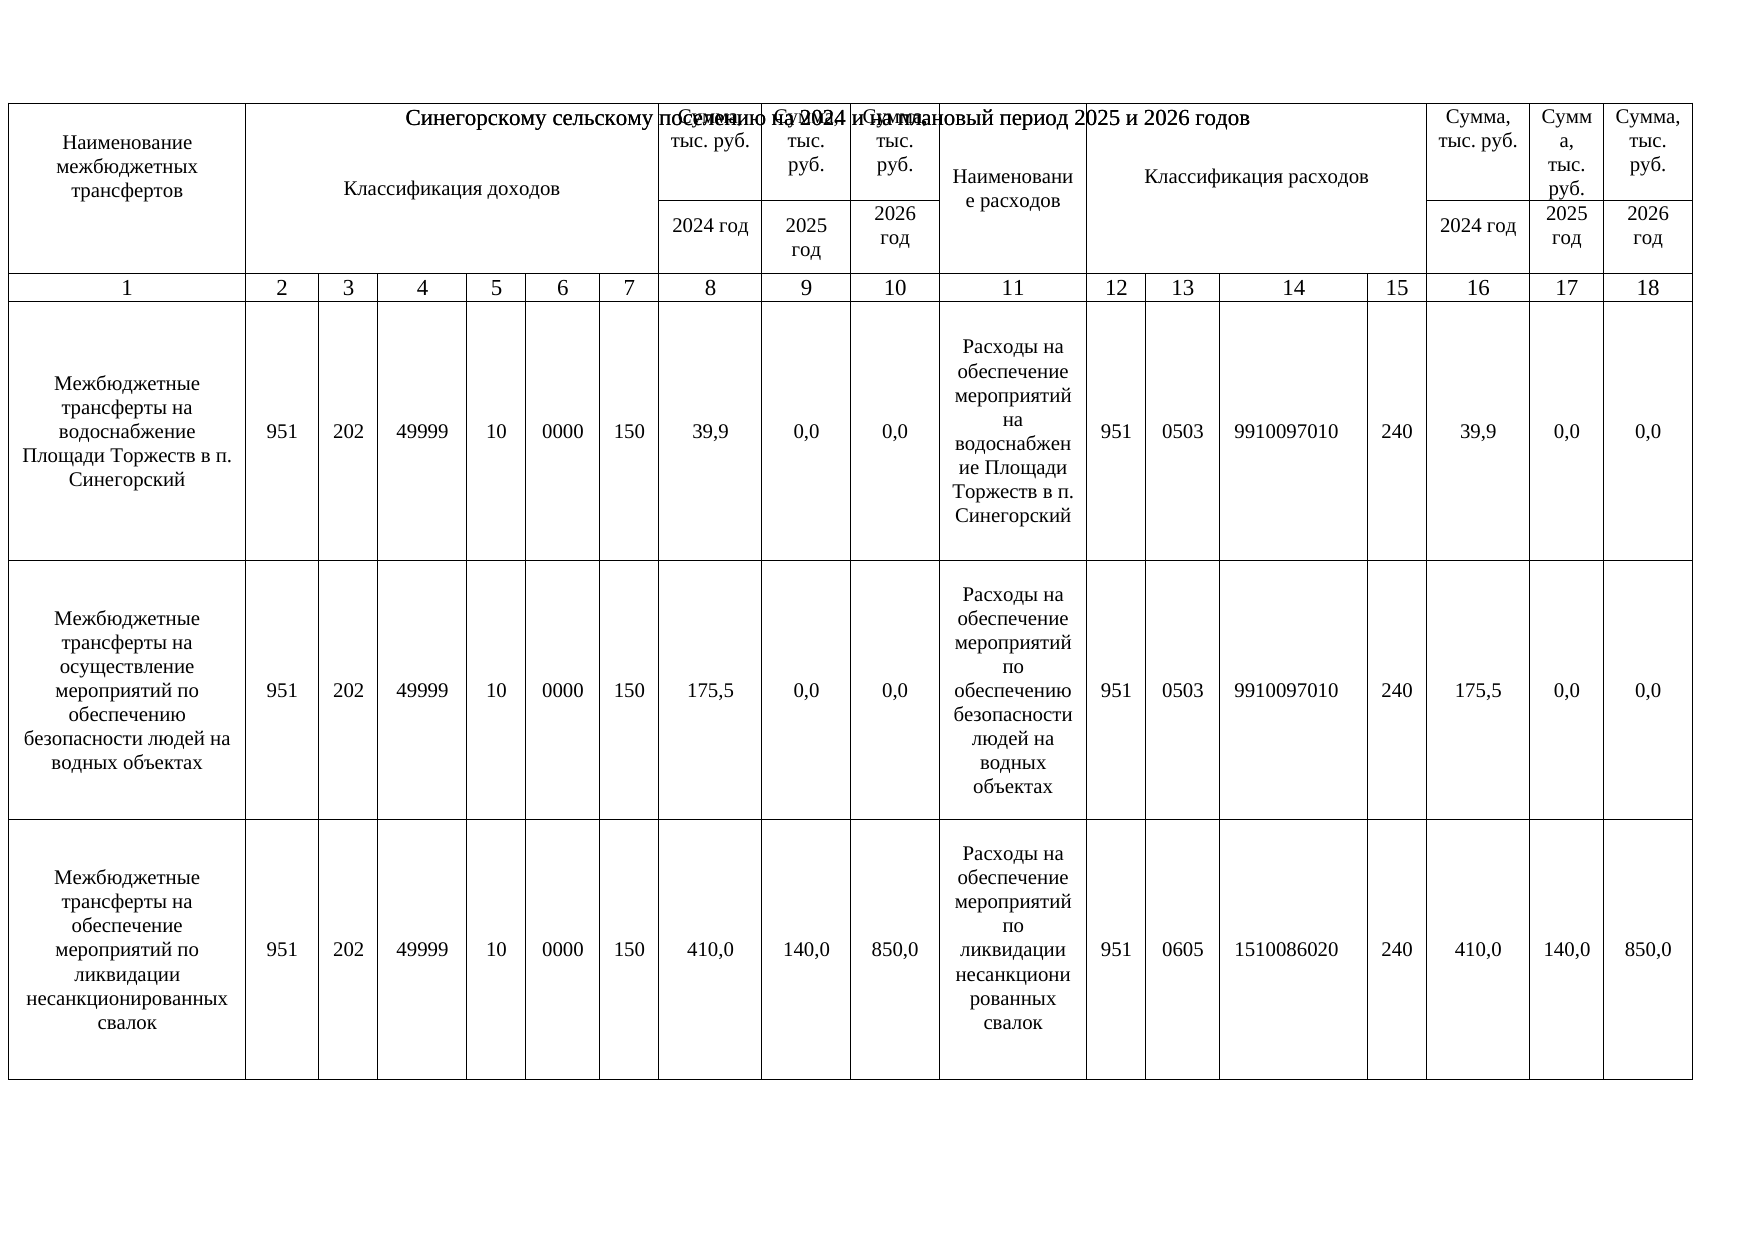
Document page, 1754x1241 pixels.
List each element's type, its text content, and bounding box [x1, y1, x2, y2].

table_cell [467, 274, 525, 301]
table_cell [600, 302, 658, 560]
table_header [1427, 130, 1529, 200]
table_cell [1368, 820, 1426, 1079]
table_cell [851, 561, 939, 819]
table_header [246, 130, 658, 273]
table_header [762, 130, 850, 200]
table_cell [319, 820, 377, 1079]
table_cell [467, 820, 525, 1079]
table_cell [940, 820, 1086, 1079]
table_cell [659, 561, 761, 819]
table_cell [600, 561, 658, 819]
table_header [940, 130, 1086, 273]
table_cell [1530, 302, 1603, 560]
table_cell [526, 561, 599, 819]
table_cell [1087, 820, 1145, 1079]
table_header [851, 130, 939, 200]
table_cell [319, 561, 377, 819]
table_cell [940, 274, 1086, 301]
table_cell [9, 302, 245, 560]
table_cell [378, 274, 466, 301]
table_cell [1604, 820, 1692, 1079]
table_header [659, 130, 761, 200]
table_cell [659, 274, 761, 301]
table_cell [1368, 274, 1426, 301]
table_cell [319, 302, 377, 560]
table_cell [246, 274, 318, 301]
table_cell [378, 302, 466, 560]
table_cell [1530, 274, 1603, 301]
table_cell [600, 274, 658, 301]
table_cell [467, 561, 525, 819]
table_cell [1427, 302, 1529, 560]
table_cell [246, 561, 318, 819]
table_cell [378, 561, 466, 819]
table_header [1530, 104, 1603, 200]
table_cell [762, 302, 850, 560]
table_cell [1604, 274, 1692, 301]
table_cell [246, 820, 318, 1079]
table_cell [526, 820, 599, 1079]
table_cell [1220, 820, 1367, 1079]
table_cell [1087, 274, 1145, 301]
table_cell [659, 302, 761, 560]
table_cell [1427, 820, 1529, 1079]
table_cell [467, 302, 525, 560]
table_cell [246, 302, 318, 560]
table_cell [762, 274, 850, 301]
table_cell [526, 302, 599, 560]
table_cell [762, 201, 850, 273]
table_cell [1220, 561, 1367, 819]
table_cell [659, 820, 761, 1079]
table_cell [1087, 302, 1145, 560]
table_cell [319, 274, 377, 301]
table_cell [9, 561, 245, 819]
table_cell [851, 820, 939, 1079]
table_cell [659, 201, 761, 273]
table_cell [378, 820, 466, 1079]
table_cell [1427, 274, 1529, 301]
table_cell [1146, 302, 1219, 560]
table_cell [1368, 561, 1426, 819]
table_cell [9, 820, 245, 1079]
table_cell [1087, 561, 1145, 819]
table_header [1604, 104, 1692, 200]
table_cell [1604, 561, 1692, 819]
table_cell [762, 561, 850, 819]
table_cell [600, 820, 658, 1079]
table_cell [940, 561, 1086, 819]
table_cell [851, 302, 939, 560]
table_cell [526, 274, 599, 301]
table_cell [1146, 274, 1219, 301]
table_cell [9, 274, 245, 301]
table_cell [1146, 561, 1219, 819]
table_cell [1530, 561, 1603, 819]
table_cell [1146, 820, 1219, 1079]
text Синегорскому сельскому поселению на 2024 и на плановый период 2025 и 2026 годов [94, 104, 1556, 130]
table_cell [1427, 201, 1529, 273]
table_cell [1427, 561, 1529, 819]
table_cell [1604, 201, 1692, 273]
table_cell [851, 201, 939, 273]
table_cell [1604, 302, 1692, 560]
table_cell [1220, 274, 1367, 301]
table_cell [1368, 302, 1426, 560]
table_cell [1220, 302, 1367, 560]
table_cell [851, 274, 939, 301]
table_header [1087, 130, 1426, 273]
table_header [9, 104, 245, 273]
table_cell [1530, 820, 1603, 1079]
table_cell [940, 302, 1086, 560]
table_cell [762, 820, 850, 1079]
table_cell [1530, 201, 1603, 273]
